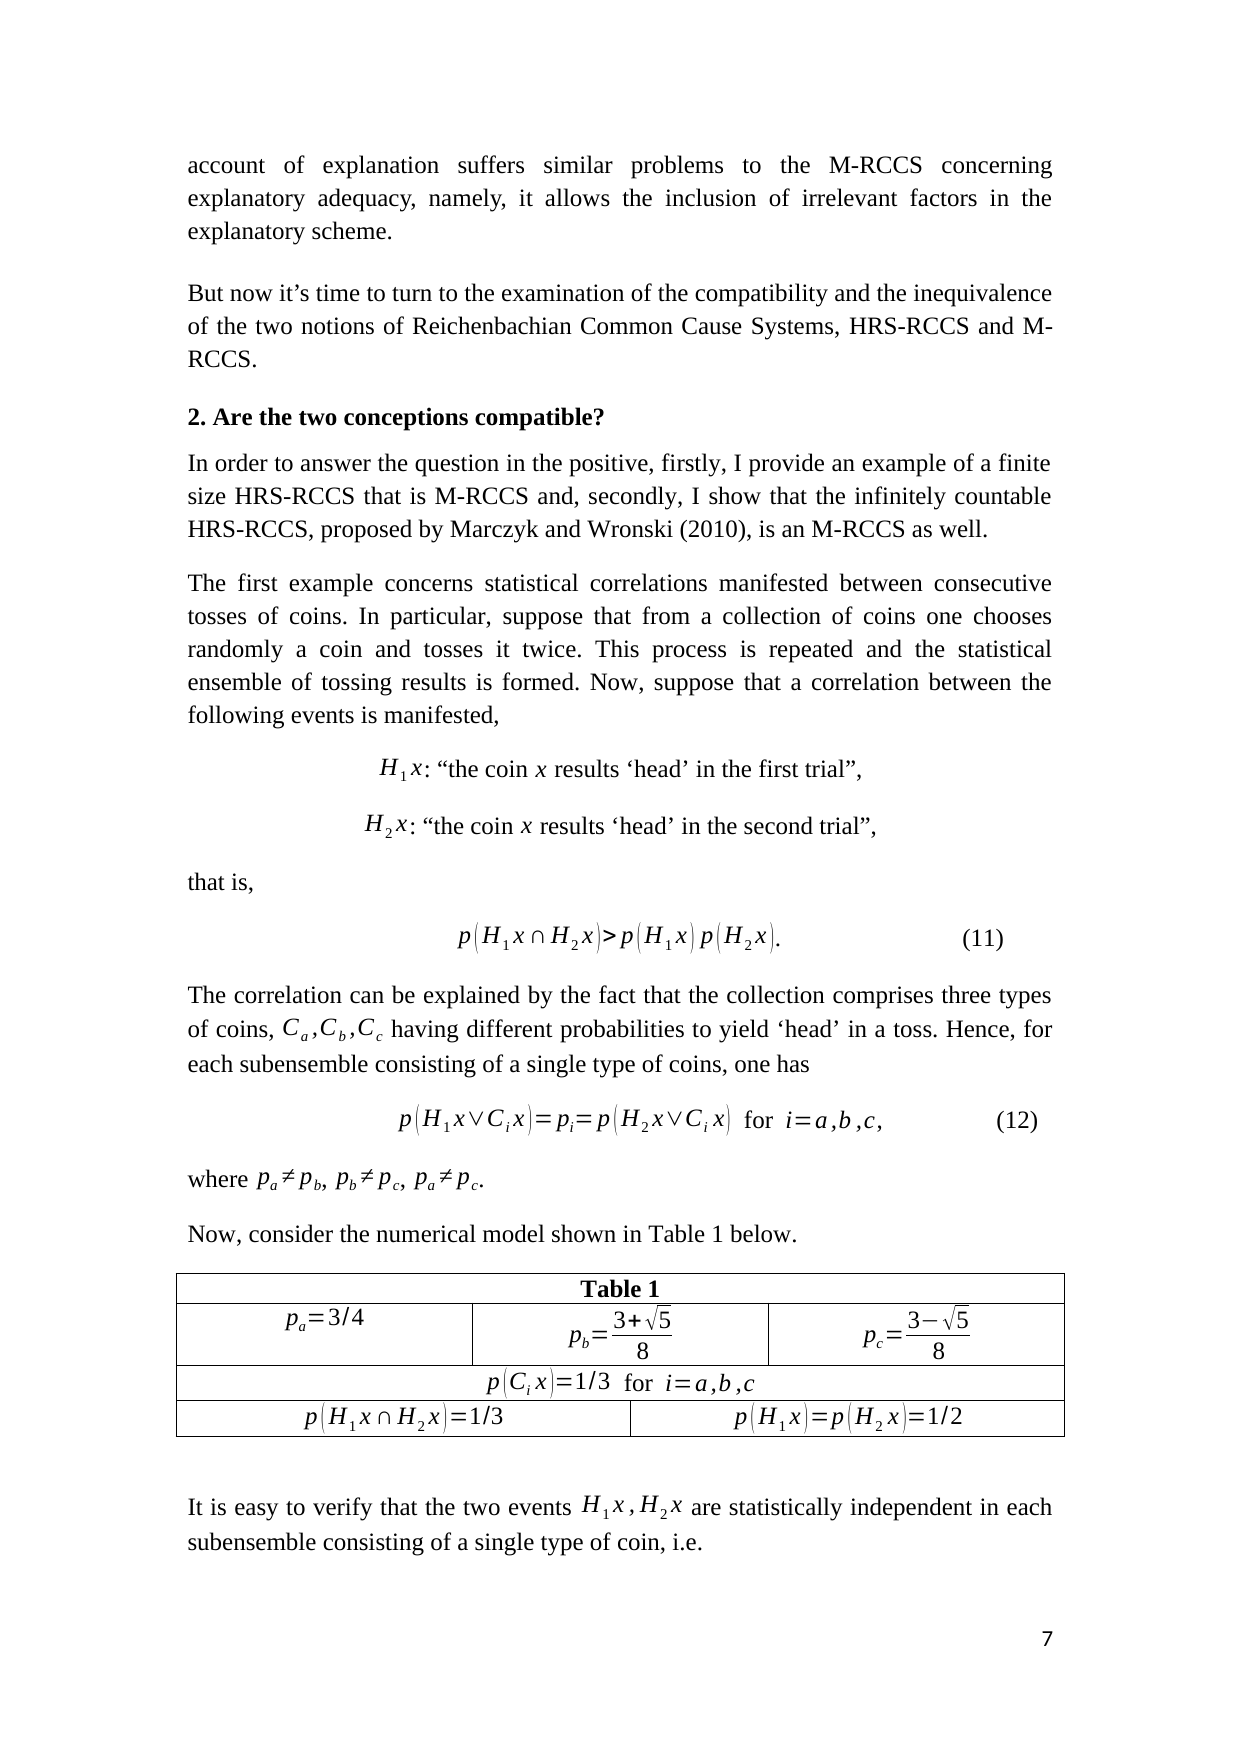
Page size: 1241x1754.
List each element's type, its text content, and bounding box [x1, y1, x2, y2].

text . (11) [187, 920, 1053, 955]
table_header Table 1 [177, 1274, 1064, 1303]
text The correlation can be explained by the fact that the collection comprises three types of coins, having different probabilities to yield ‘head’ in a toss. Hence, for each subensemble consisting of a single type of coins, one has [187, 980, 1053, 1078]
text : “the coin results ‘head’ in the first trial”, [187, 754, 1053, 785]
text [187, 150, 1053, 245]
text Now, consider the numerical model shown in Table 1 below. [187, 1219, 1053, 1248]
table_cell [769, 1304, 1064, 1365]
table_cell for [177, 1366, 1064, 1400]
text : “the coin results ‘head’ in the second trial”, [187, 810, 1053, 841]
text It is easy to verify that the two events are statistically independent in each subensemble consisting of a single type of coin, i.e. [187, 1491, 1053, 1555]
text where , , . [187, 1162, 1053, 1194]
table_cell [631, 1401, 1064, 1436]
text The first example concerns statistical correlations manifested between consecutive tosses of coins. In particular, suppose that from a collection of coins one chooses randomly a coin and tosses it twice. This process is repeated and the statistical ensemble of tossing results is formed. Now, suppose that a correlation between the following events is manifested, [187, 568, 1053, 728]
text that is, [187, 867, 1053, 895]
text In order to answer the question in the positive, firstly, I provide an example of a finite size HRS-RCCS that is M-RCCS and, secondly, I show that the infinitely countable HRS-RCCS, proposed by Marczyk and Wronski (2010), is an M-RCCS as well. [187, 448, 1053, 543]
table_cell [177, 1401, 630, 1436]
text But now it’s time to turn to the examination of the compatibility and the inequivalence of the two notions of Reichenbachian Common Cause Systems, HRS-RCCS and M-RCCS. [187, 278, 1053, 373]
text for , (12) [187, 1103, 1053, 1137]
table_cell [177, 1304, 472, 1365]
subtitle 2. Are the two conceptions compatible? [187, 402, 1053, 431]
table_cell [473, 1304, 768, 1365]
